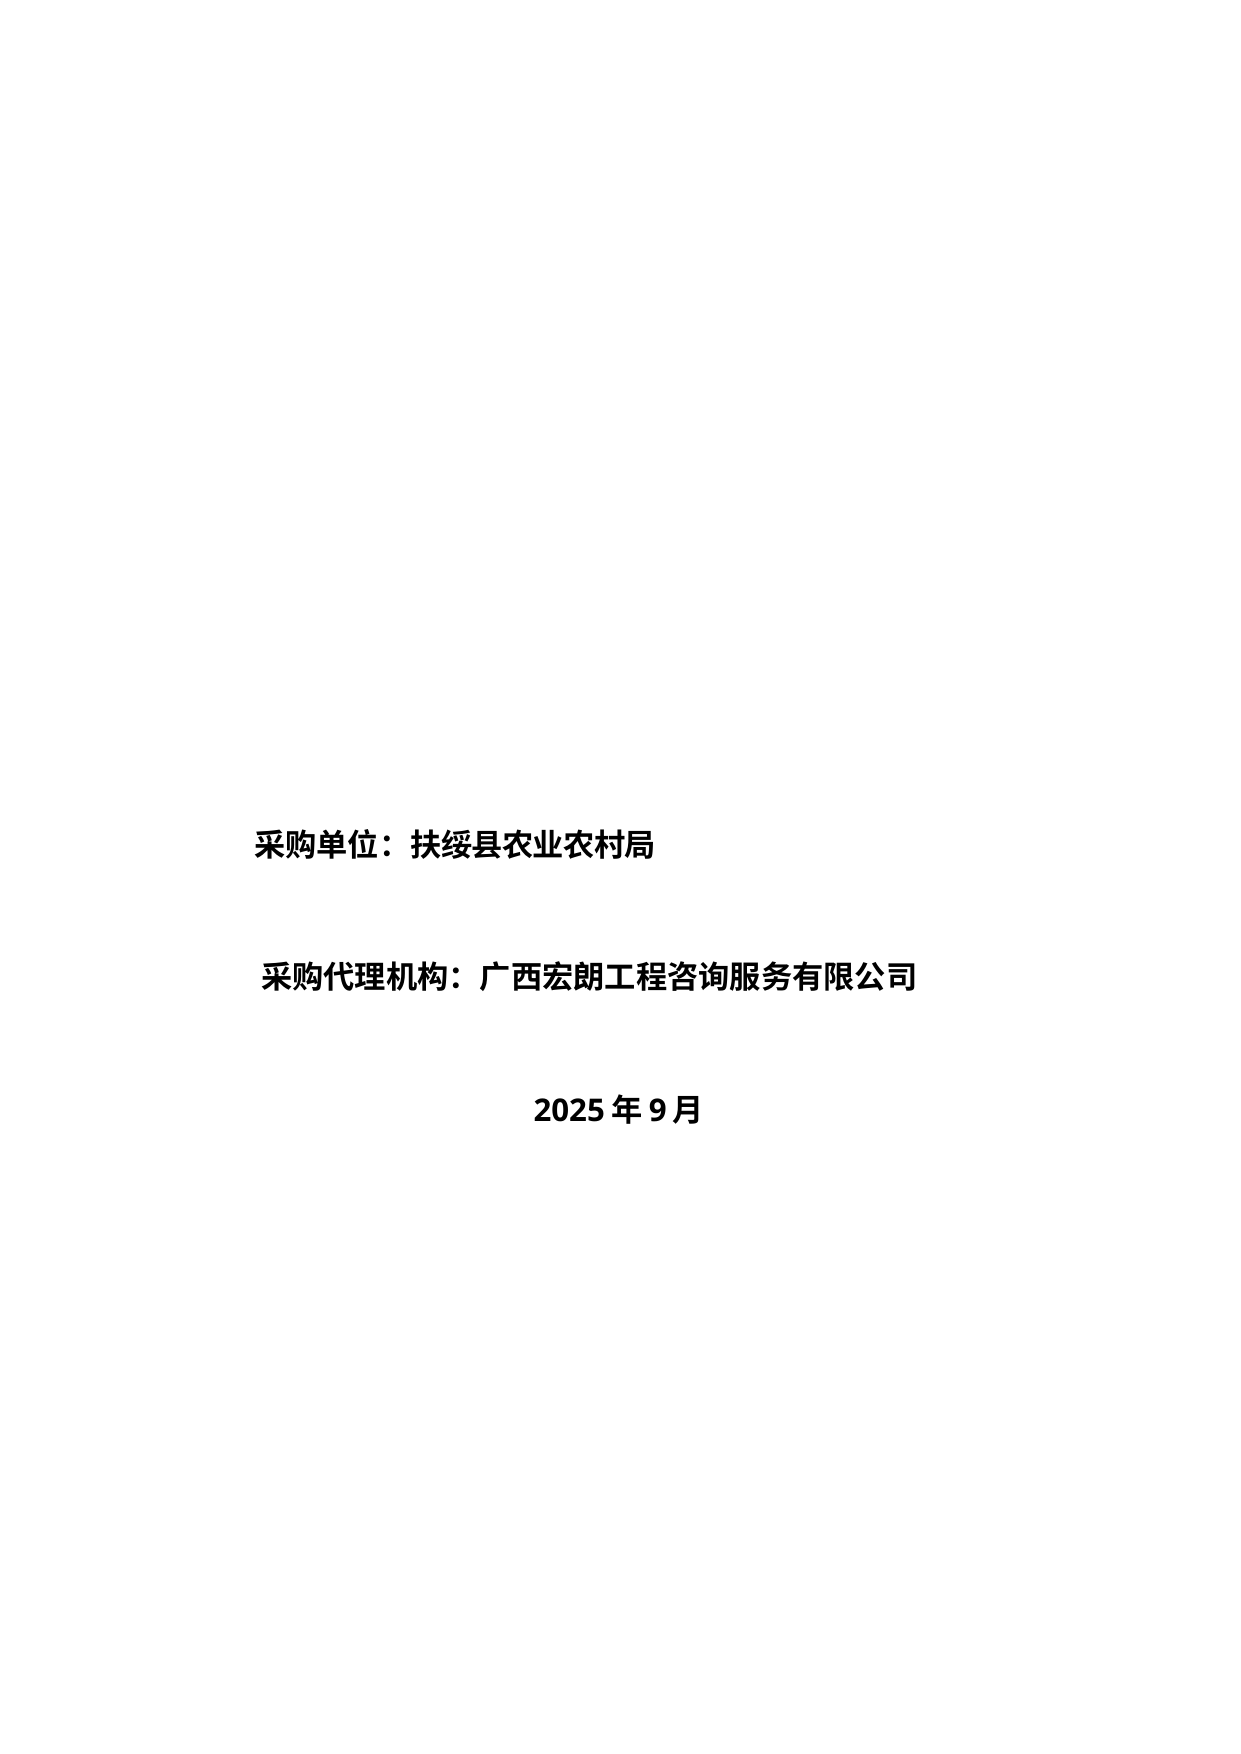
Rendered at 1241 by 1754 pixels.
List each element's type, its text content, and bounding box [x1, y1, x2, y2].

text 2025年9月 [104, 1075, 1133, 1140]
text 采购单位：扶绥县农业农村局 [104, 810, 1133, 875]
text 采购代理机构：广西宏朗工程咨询服务有限公司 [104, 943, 1133, 1008]
